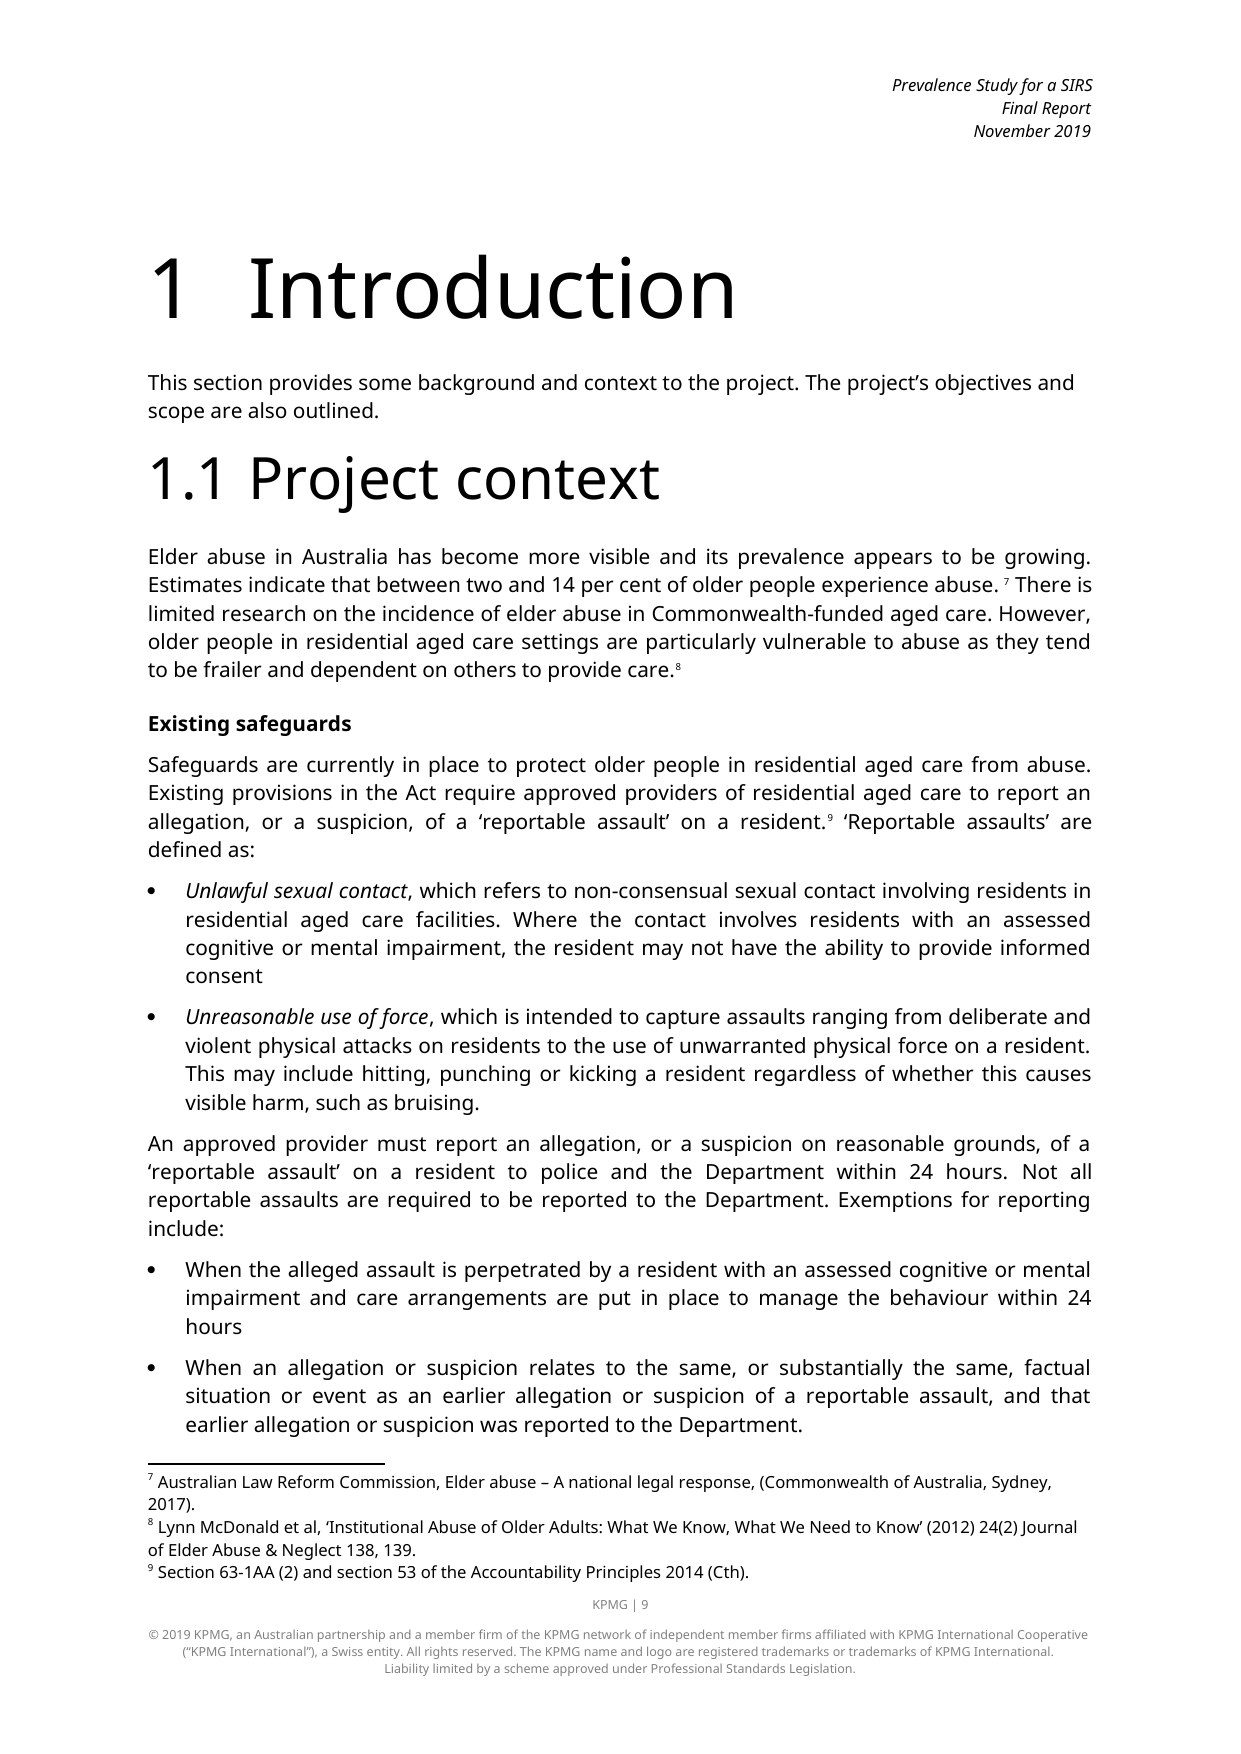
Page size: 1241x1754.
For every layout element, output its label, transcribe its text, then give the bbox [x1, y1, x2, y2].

list When an allegation or suspicion relates to the same, or substantially the same, factual situation or event as an earlier allegation or suspicion of a reportable assault, and that earlier allegation or suspicion was reported to the Department. [148, 1353, 1092, 1438]
text Safeguards are currently in place to protect older people in residential aged care from abuse. Existing provisions in the Act require approved providers of residential aged care to report an allegation, or a suspicion, of a ‘reportable assault’ on a resident. ‘Reportable assaults’ are defined as: [148, 750, 1092, 864]
subtitle Existing safeguards [148, 709, 1092, 737]
list Unreasonable use of force, which is intended to capture assaults ranging from deliberate and violent physical attacks on residents to the use of unwarranted physical force on a resident. This may include hitting, punching or kicking a resident regardless of whether this causes visible harm, such as bruising. [148, 1002, 1092, 1116]
list Unlawful sexual contact, which refers to non-consensual sexual contact involving residents in residential aged care facilities. Where the contact involves residents with an assessed cognitive or mental impairment, the resident may not have the ability to provide informed consent [148, 876, 1092, 990]
list When the alleged assault is perpetrated by a resident with an assessed cognitive or mental impairment and care arrangements are put in place to manage the behaviour within 24 hours [148, 1255, 1092, 1340]
subtitle Project context [148, 437, 1092, 517]
text Elder abuse in Australia has become more visible and its prevalence appears to be growing. Estimates indicate that between two and 14 per cent of older people experience abuse. There is limited research on the incidence of elder abuse in Commonwealth-funded aged care. However, older people in residential aged care settings are particularly vulnerable to abuse as they tend to be frailer and dependent on others to provide care. [148, 542, 1092, 684]
text An approved provider must report an allegation, or a suspicion on reasonable grounds, of a ‘reportable assault’ on a resident to police and the Department within 24 hours. Not all reportable assaults are required to be reported to the Department. Exemptions for reporting include: [148, 1129, 1092, 1242]
text This section provides some background and context to the project. The project’s objectives and scope are also outlined. [148, 368, 1092, 425]
subtitle Introduction [148, 229, 1092, 343]
